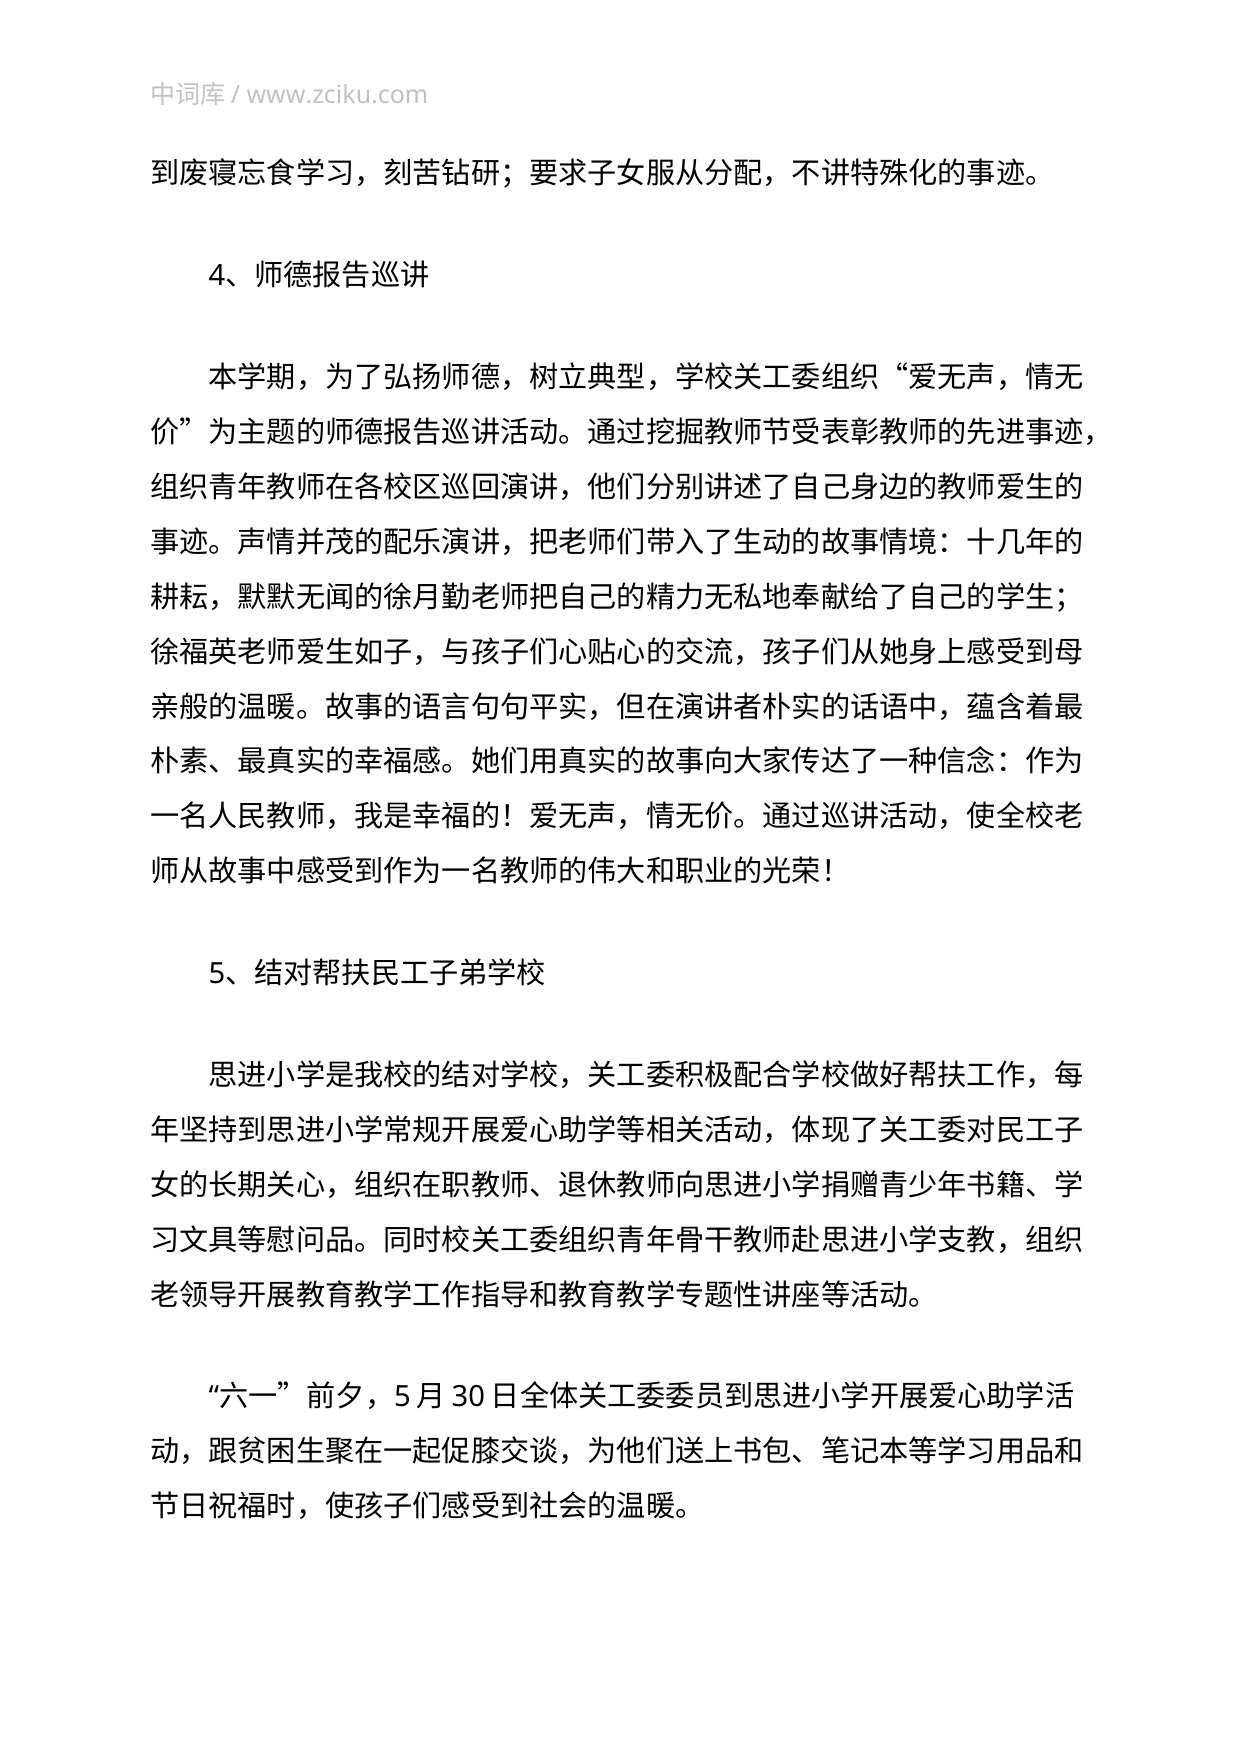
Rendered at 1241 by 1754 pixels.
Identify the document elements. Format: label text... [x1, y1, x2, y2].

text 4、师德报告巡讲 [150, 252, 1090, 294]
text 本学期，为了弘扬师德，树立典型，学校关工委组织“爱无声，情无价”为主题的师德报告巡讲活动。通过挖掘教师节受表彰教师的先进事迹，组织青年教师在各校区巡回演讲，他们分别讲述了自己身边的教师爱生的事迹。声情并茂的配乐演讲，把老师们带入了生动的故事情境：十几年的耕耘，默默无闻的徐月勤老师把自己的精力无私地奉献给了自己的学生；徐福英老师爱生如子，与孩子们心贴心的交流，孩子们从她身上感受到母亲般的温暖。故事的语言句句平实，但在演讲者朴实的话语中，蕴含着最朴素、最真实的幸福感。她们用真实的故事向大家传达了一种信念：作为一名人民教师，我是幸福的！爱无声，情无价。通过巡讲活动，使全校老师从故事中感受到作为一名教师的伟大和职业的光荣！ [150, 354, 1090, 890]
text 思进小学是我校的结对学校，关工委积极配合学校做好帮扶工作，每年坚持到思进小学常规开展爱心助学等相关活动，体现了关工委对民工子女的长期关心，组织在职教师、退休教师向思进小学捐赠青少年书籍、学习文具等慰问品。同时校关工委组织青年骨干教师赴思进小学支教，组织老领导开展教育教学工作指导和教育教学专题性讲座等活动。 [150, 1052, 1090, 1313]
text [150, 150, 1090, 192]
text “六一”前夕，5月30日全体关工委委员到思进小学开展爱心助学活动，跟贫困生聚在一起促膝交谈，为他们送上书包、笔记本等学习用品和节日祝福时，使孩子们感受到社会的温暖。 [150, 1373, 1090, 1525]
text 5、结对帮扶民工子弟学校 [150, 949, 1090, 992]
